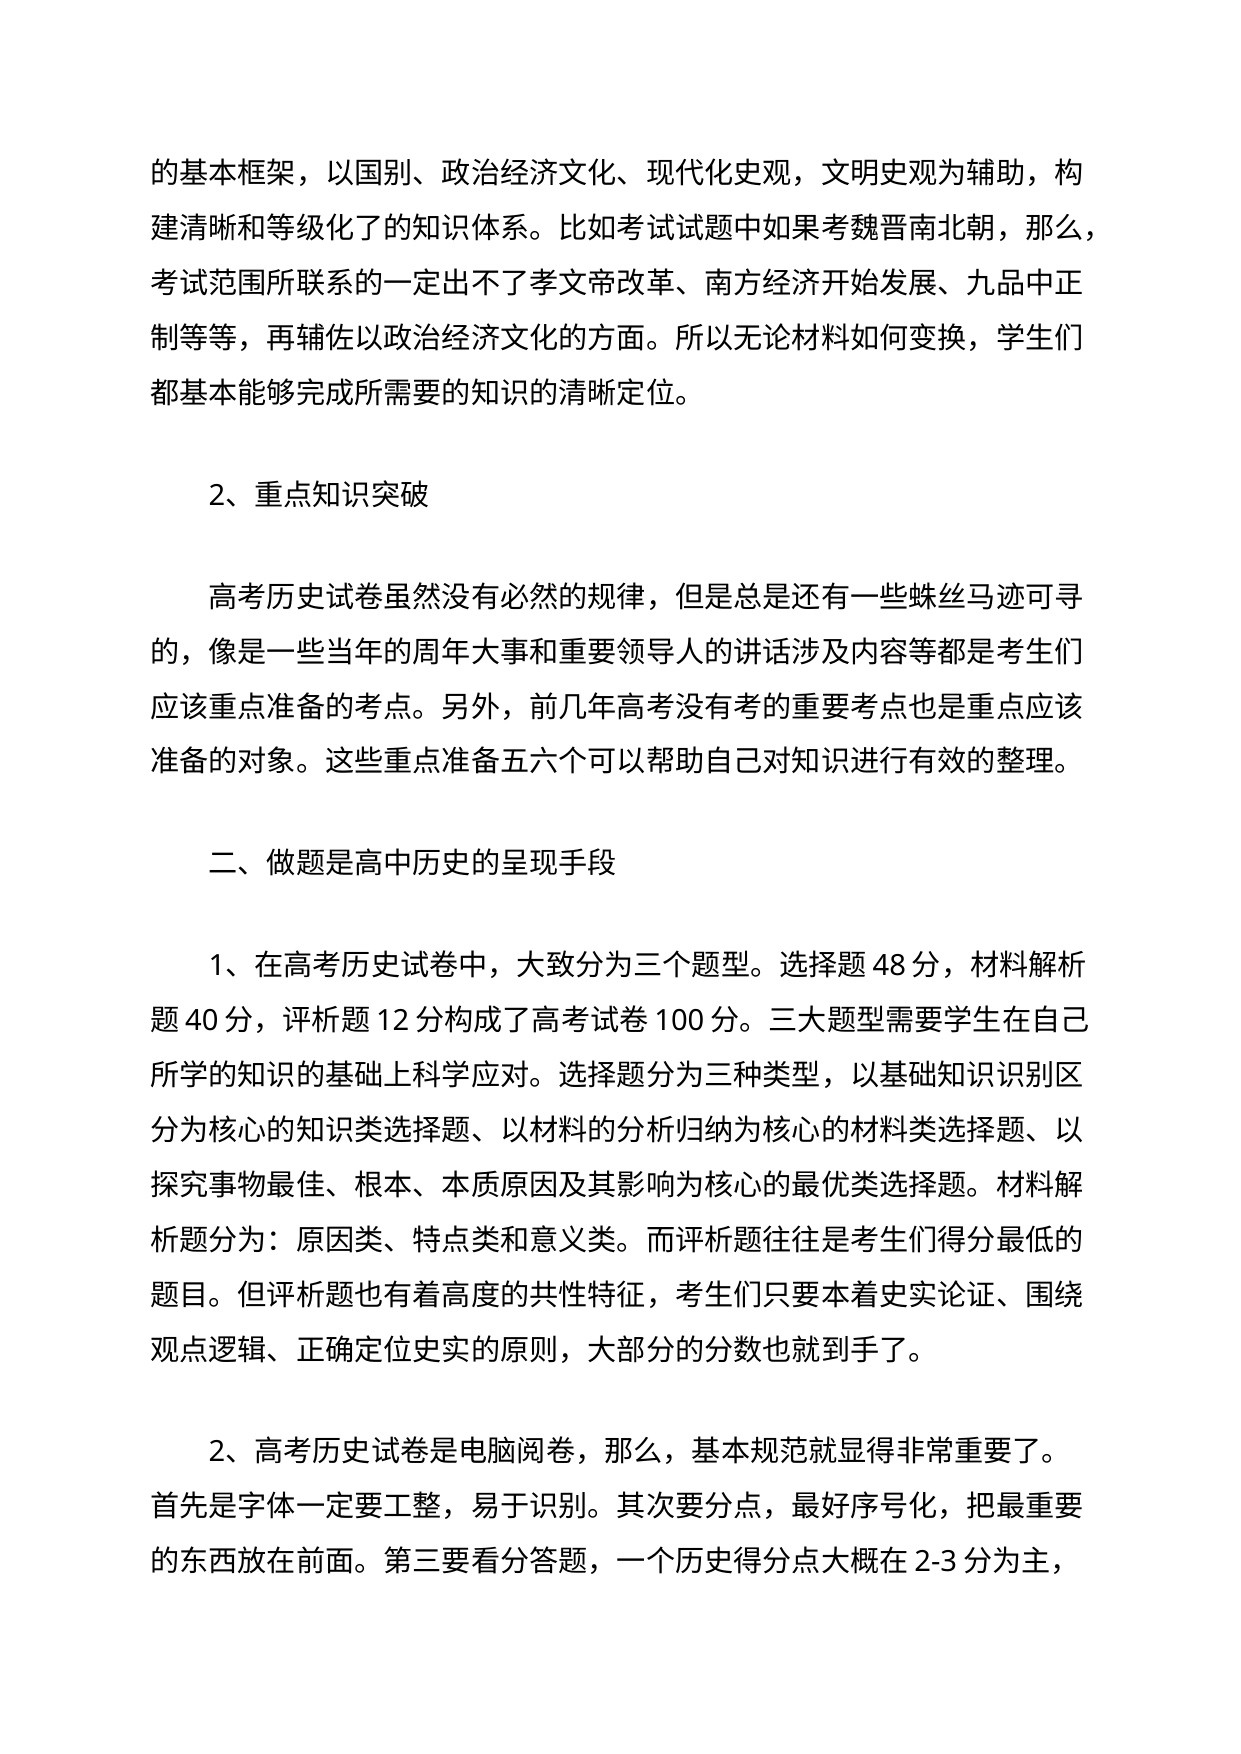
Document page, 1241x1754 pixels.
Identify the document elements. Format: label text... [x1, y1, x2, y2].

text 1、在高考历史试卷中，大致分为三个题型。选择题48分，材料解析题40分，评析题12分构成了高考试卷100分。三大题型需要学生在自己所学的知识的基础上科学应对。选择题分为三种类型，以基础知识识别区分为核心的知识类选择题、以材料的分析归纳为核心的材料类选择题、以探究事物最佳、根本、本质原因及其影响为核心的最优类选择题。材料解析题分为：原因类、特点类和意义类。而评析题往往是考生们得分最低的题目。但评析题也有着高度的共性特征，考生们只要本着史实论证、围绕观点逻辑、正确定位史实的原则，大部分的分数也就到手了。 [150, 942, 1090, 1368]
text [150, 150, 1090, 412]
text 2、重点知识突破 [150, 471, 1090, 514]
text 高考历史试卷虽然没有必然的规律，但是总是还有一些蛛丝马迹可寻的，像是一些当年的周年大事和重要领导人的讲话涉及内容等都是考生们应该重点准备的考点。另外，前几年高考没有考的重要考点也是重点应该准备的对象。这些重点准备五六个可以帮助自己对知识进行有效的整理。 [150, 573, 1090, 780]
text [150, 1428, 1090, 1580]
text 二、做题是高中历史的呈现手段 [150, 840, 1090, 882]
